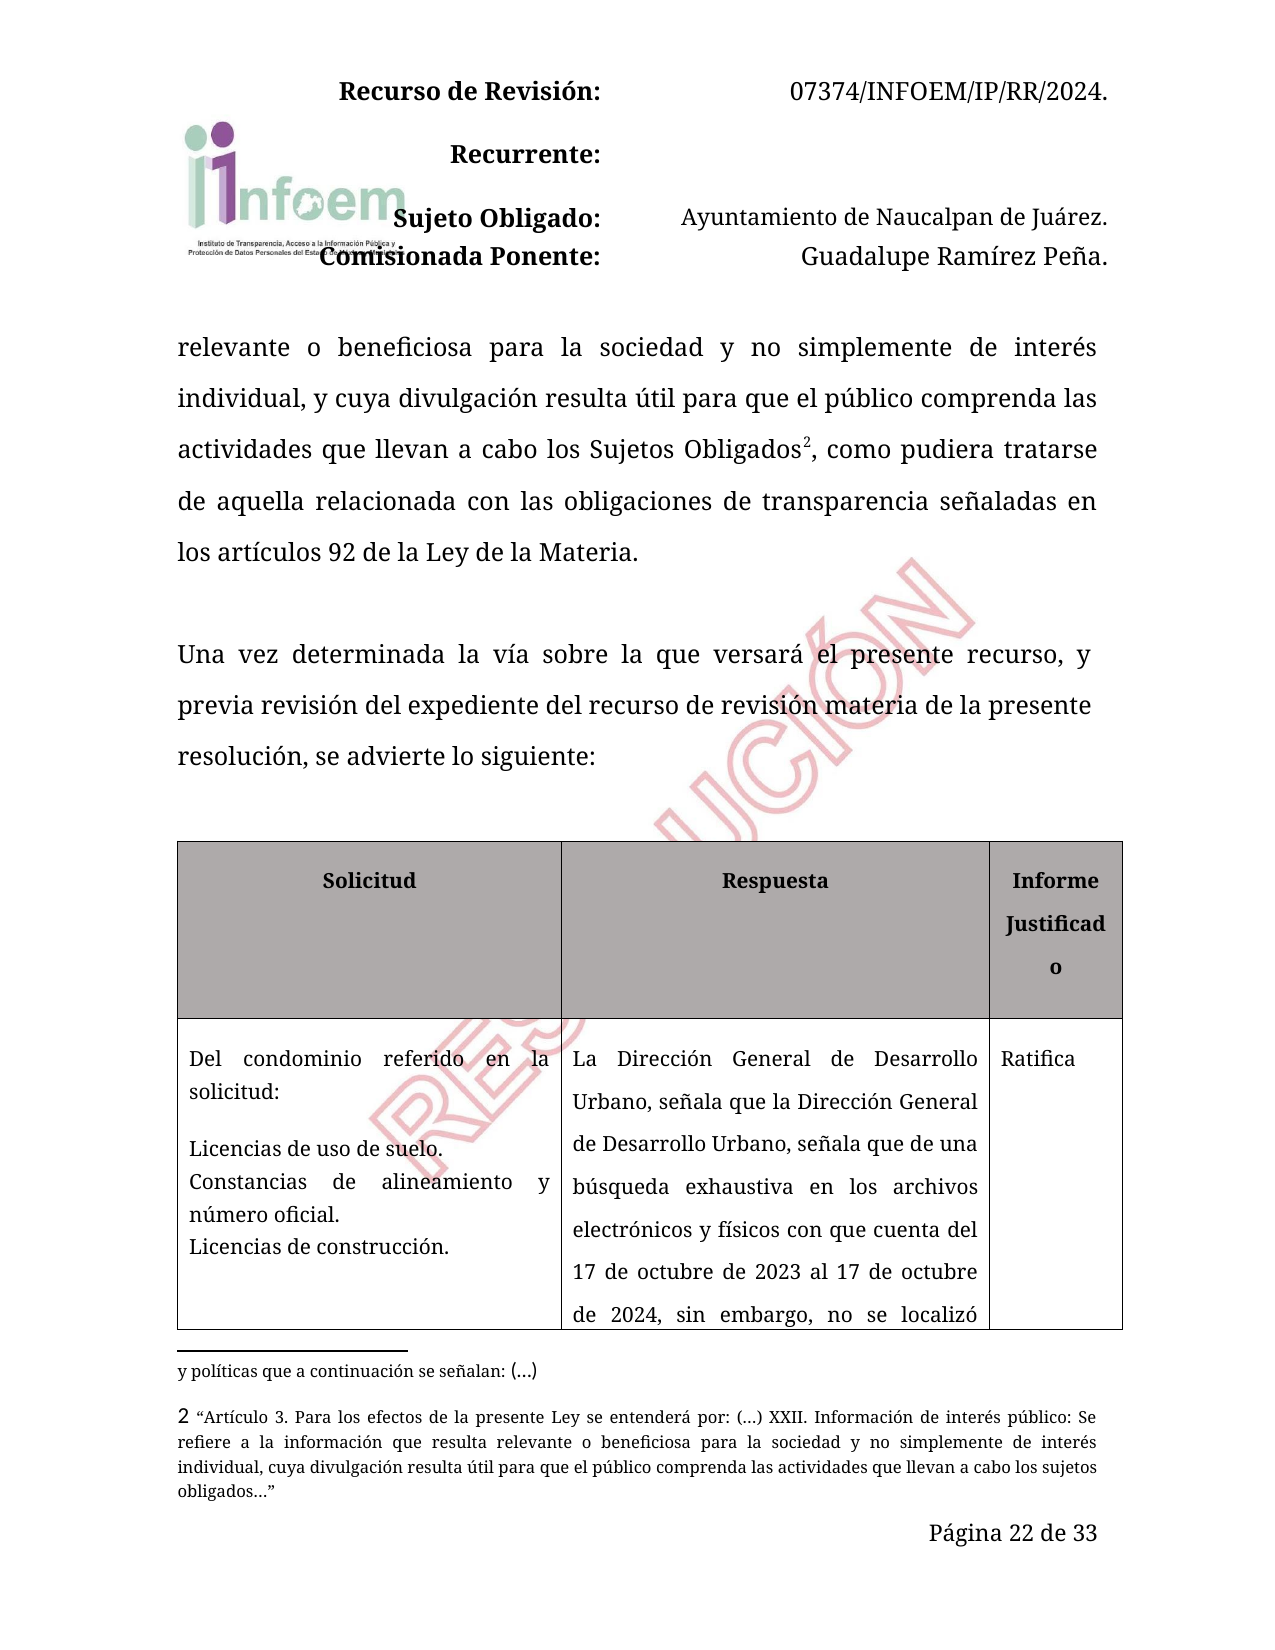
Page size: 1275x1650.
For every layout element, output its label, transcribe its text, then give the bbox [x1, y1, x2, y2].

text Una vez determinada la vía sobre la que versará el presente recurso, y previa revisión del expediente del recurso de revisión materia de la presente resolución, se advierte lo siguiente: [177, 636, 1092, 772]
table_header Respuesta [562, 842, 989, 1018]
table_cell Ratifica [990, 1019, 1122, 1328]
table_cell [562, 1019, 989, 1328]
table_header Solicitud [178, 842, 561, 1018]
picture [75, 64, 1238, 1633]
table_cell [178, 1019, 561, 1328]
table_header Informe Justificado [990, 842, 1122, 1018]
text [177, 330, 1098, 568]
